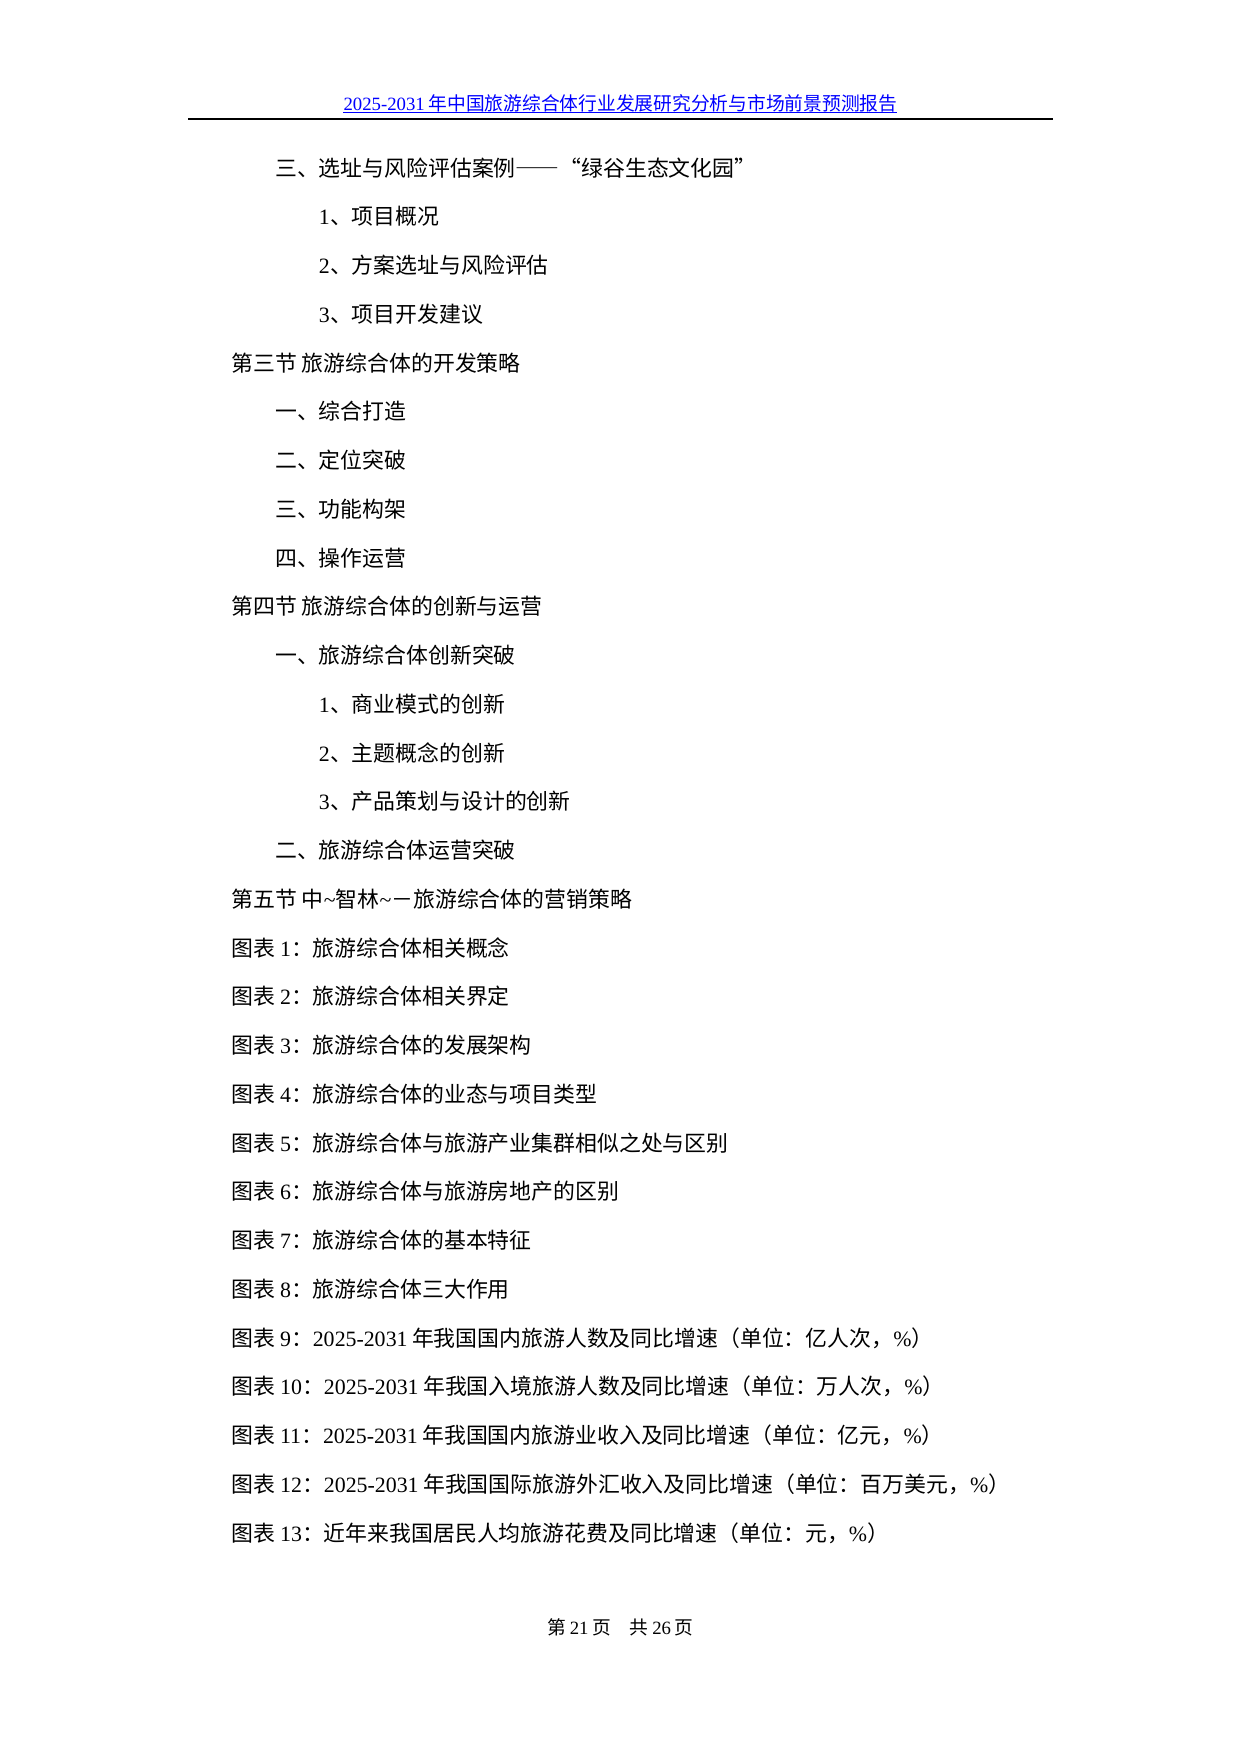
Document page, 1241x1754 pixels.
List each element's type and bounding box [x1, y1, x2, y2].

text [187, 150, 1053, 1548]
